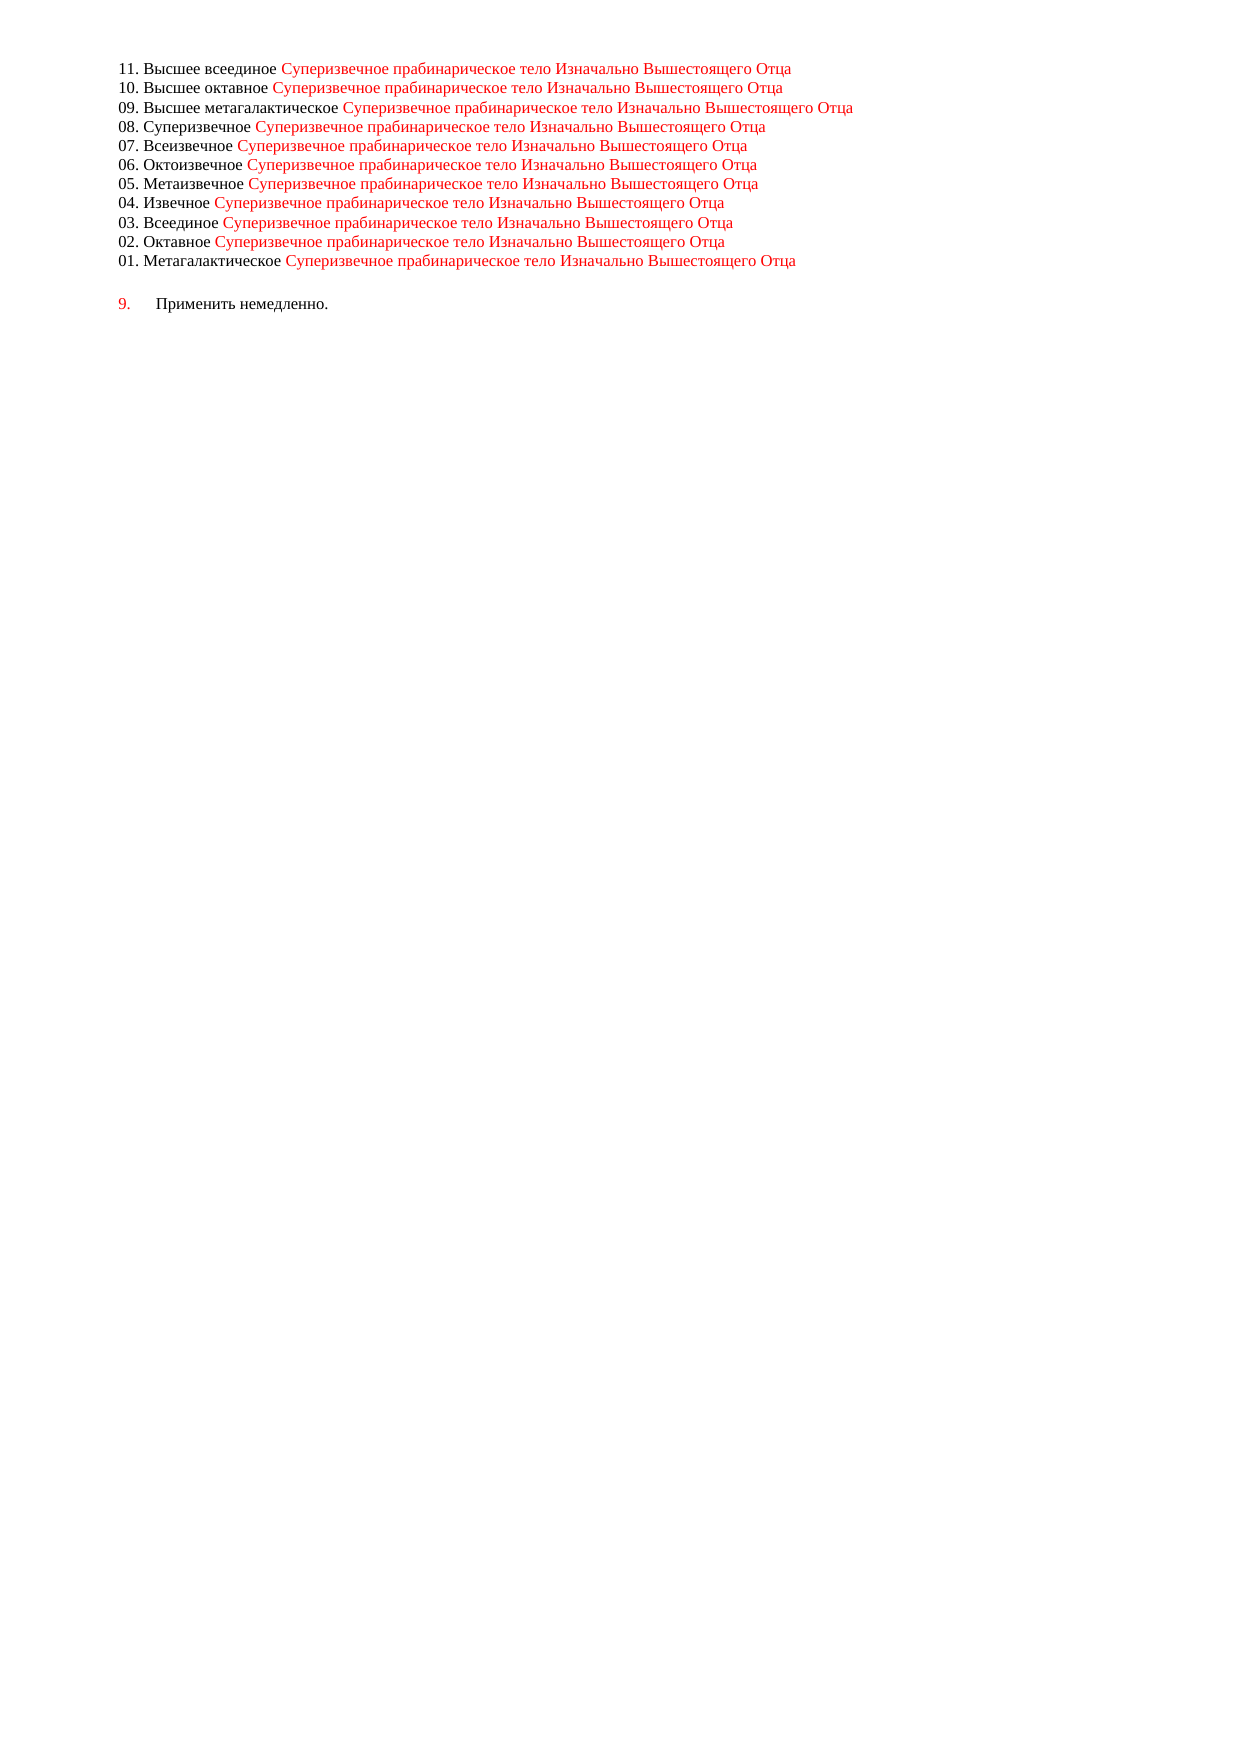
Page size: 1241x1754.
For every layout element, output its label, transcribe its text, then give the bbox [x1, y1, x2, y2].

text 05. Метаизвечное Суперизвечное прабинарическое тело Изначально Вышестоящего Отца [118, 174, 1181, 193]
text 07. Всеизвечное Суперизвечное прабинарическое тело Изначально Вышестоящего Отца [118, 136, 1181, 155]
text 03. Всеединое Суперизвечное прабинарическое тело Изначально Вышестоящего Отца [118, 212, 1181, 232]
list Применить немедленно. [118, 293, 1181, 313]
text 02. Октавное Суперизвечное прабинарическое тело Изначально Вышестоящего Отца [118, 232, 1181, 251]
text 06. Октоизвечное Суперизвечное прабинарическое тело Изначально Вышестоящего Отца [118, 155, 1181, 174]
text 09. Высшее метагалактическое Суперизвечное прабинарическое тело Изначально Вышестоящего Отца [118, 97, 1181, 117]
text 11. Высшее всеединое Суперизвечное прабинарическое тело Изначально Вышестоящего Отца [118, 59, 1181, 78]
text 01. Метагалактическое Суперизвечное прабинарическое тело Изначально Вышестоящего Отца [118, 251, 1181, 270]
text 04. Извечное Суперизвечное прабинарическое тело Изначально Вышестоящего Отца [118, 193, 1181, 212]
text 10. Высшее октавное Суперизвечное прабинарическое тело Изначально Вышестоящего Отца [118, 78, 1181, 97]
text 08. Суперизвечное Суперизвечное прабинарическое тело Изначально Вышестоящего Отца [118, 117, 1181, 136]
